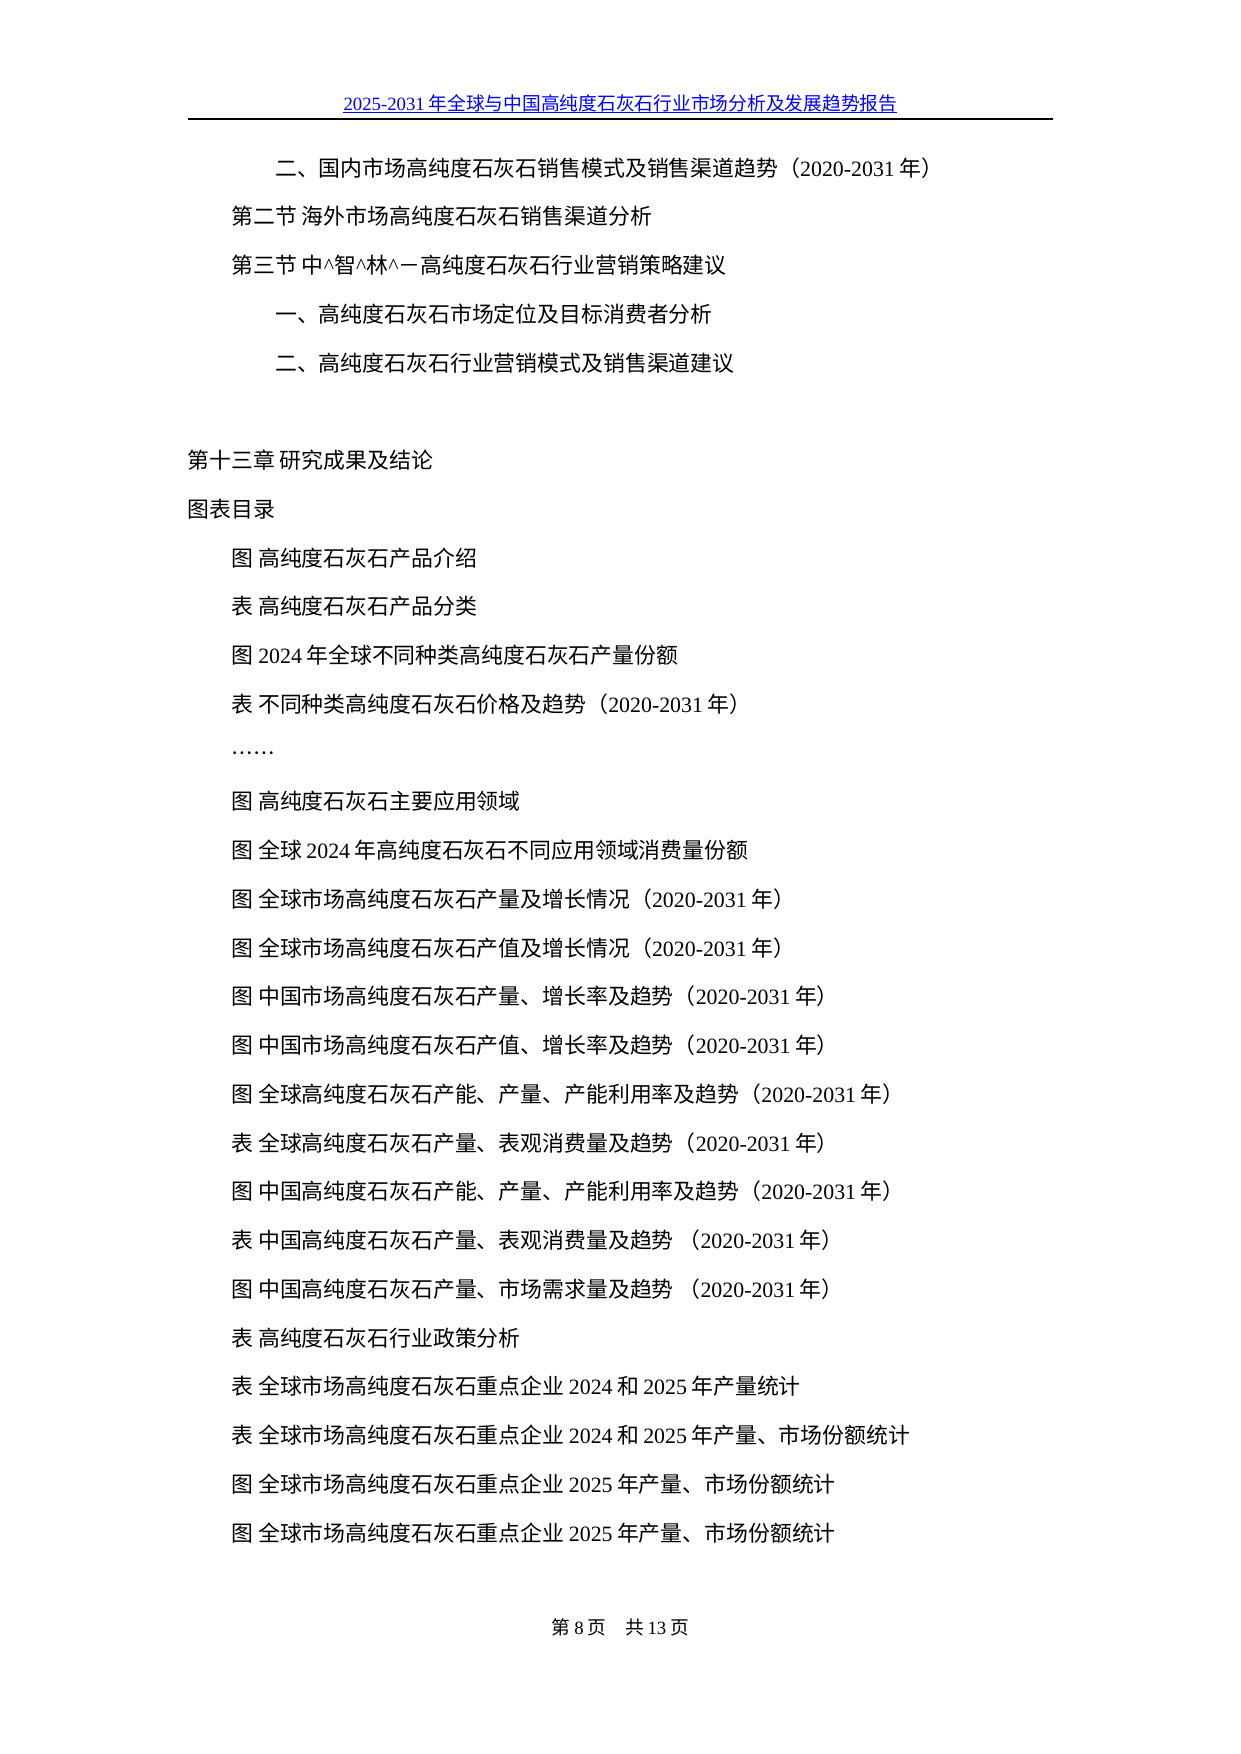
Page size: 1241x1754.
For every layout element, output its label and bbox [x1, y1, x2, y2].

text [187, 150, 1053, 1548]
